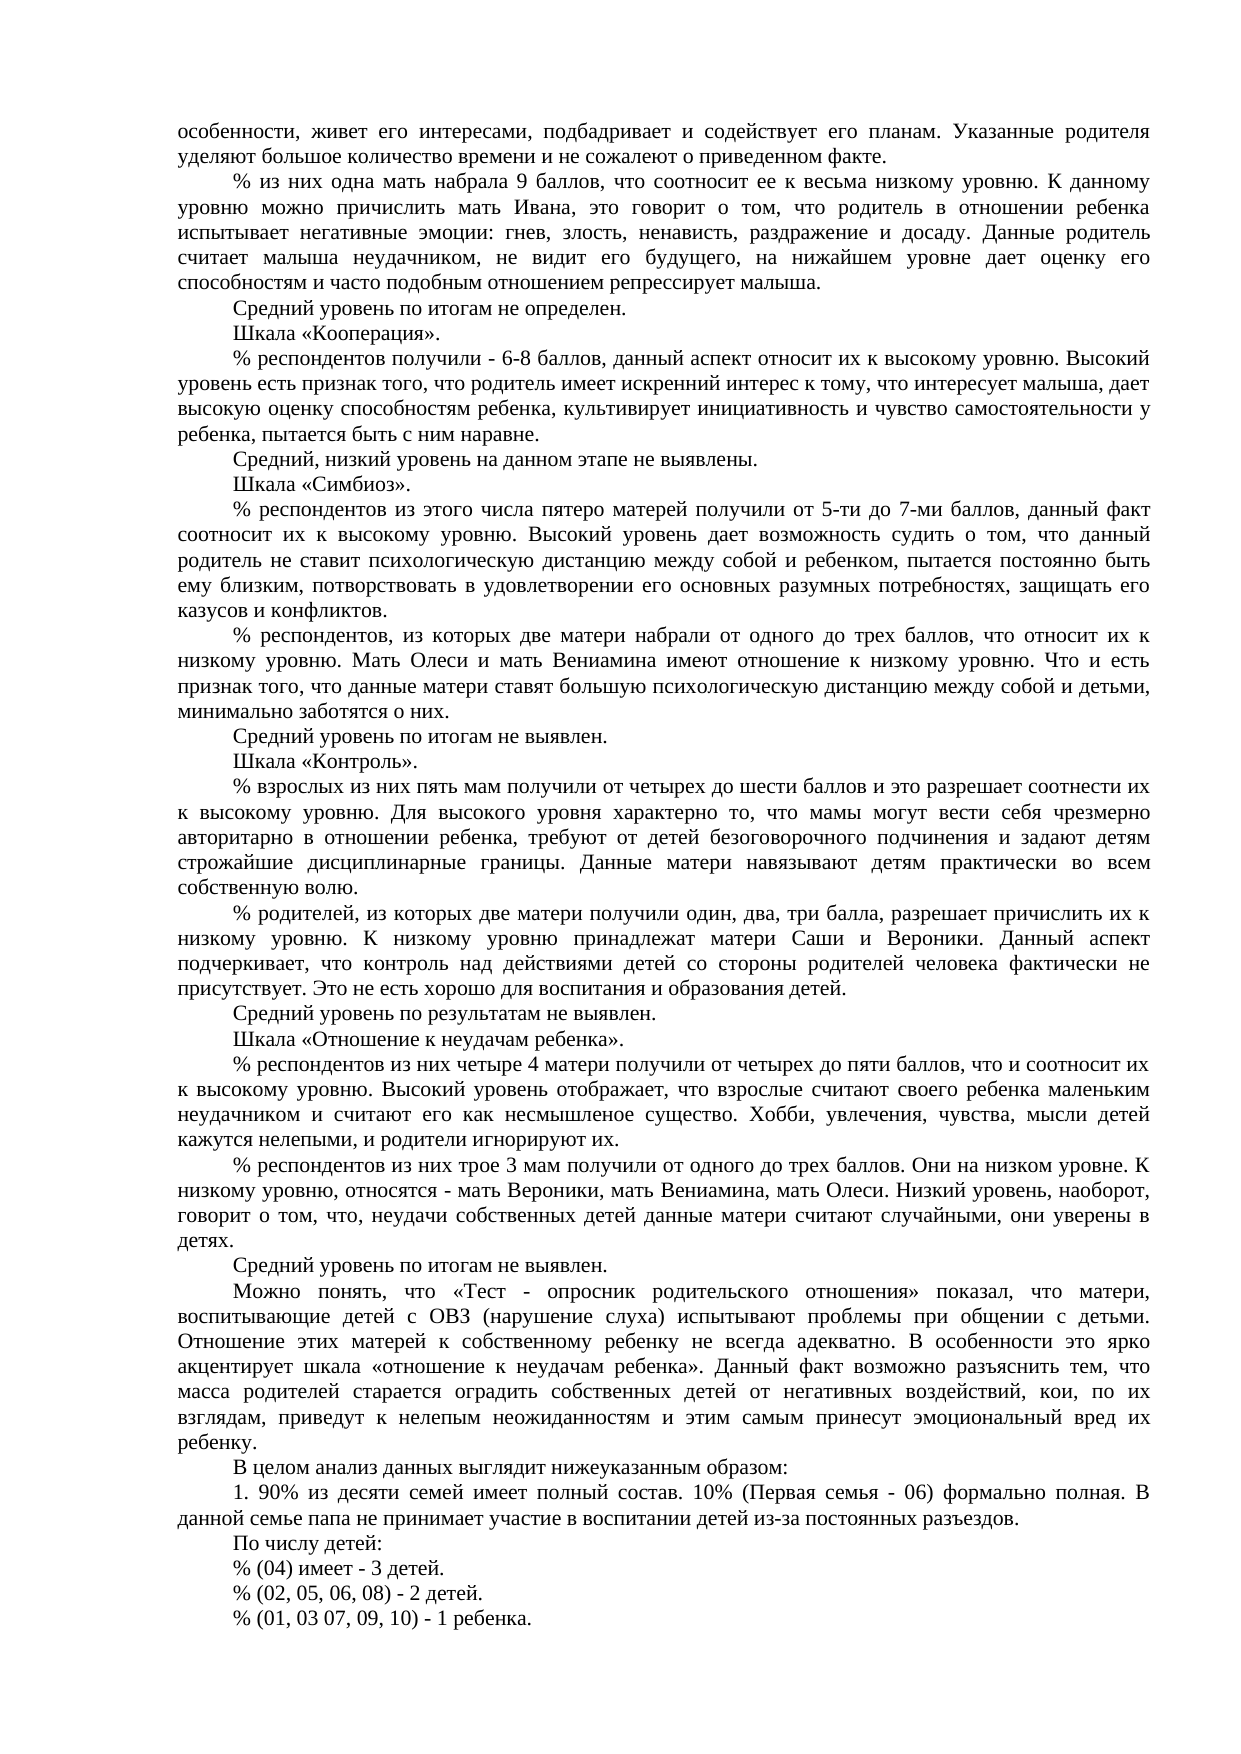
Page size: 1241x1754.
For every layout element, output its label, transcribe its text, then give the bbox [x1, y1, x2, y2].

text % (04) имеет - 3 детей. [177, 1555, 1152, 1580]
text % респондентов из них четыре 4 матери получили от четырех до пяти баллов, что и соотносит их к высокому уровню. Высокий уровень отображает, что взрослые считают своего ребенка маленьким неудачником и считают его как несмышленое существо. Хобби, увлечения, чувства, мысли детей кажутся нелепыми, и родители игнорируют их. [177, 1051, 1152, 1152]
text % респондентов из них трое 3 мам получили от одного до трех баллов. Они на низком уровне. К низкому уровню, относятся - мать Вероники, мать Вениамина, мать Олеси. Низкий уровень, наоборот, говорит о том, что, неудачи собственных детей данные матери считают случайными, они уверены в детях. [177, 1152, 1152, 1252]
text 1. 90% из десяти семей имеет полный состав. 10% (Первая семья - 06) формально полная. В данной семье папа не принимает участие в воспитании детей из-за постоянных разъездов. [177, 1479, 1152, 1530]
text Средний уровень по итогам не выявлен. [177, 723, 1152, 748]
text По числу детей: [177, 1530, 1152, 1555]
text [177, 118, 1152, 168]
text Шкала «Кооперация». [177, 320, 1152, 345]
text % респондентов, из которых две матери набрали от одного до трех баллов, что относит их к низкому уровню. Мать Олеси и мать Вениамина имеют отношение к низкому уровню. Что и есть признак того, что данные матери ставят большую психологическую дистанцию между собой и детьми, минимально заботятся о них. [177, 622, 1152, 723]
text % респондентов получили - 6-8 баллов, данный аспект относит их к высокому уровню. Высокий уровень есть признак того, что родитель имеет искренний интерес к тому, что интересует малыша, дает высокую оценку способностям ребенка, культивирует инициативность и чувство самостоятельности у ребенка, пытается быть с ним наравне. [177, 345, 1152, 446]
text % родителей, из которых две матери получили один, два, три балла, разрешает причислить их к низкому уровню. К низкому уровню принадлежат матери Саши и Вероники. Данный аспект подчеркивает, что контроль над действиями детей со стороны родителей человека фактически не присутствует. Это не есть хорошо для воспитания и образования детей. [177, 899, 1152, 1000]
text Средний уровень по результатам не выявлен. [177, 1000, 1152, 1026]
text % взрослых из них пять мам получили от четырех до шести баллов и это разрешает соотнести их к высокому уровню. Для высокого уровня характерно то, что мамы могут вести себя чрезмерно авторитарно в отношении ребенка, требуют от детей безоговорочного подчинения и задают детям строжайшие дисциплинарные границы. Данные матери навязывают детям практически во всем собственную волю. [177, 773, 1152, 899]
text Средний, низкий уровень на данном этапе не выявлены. [177, 446, 1152, 471]
text % респондентов из этого числа пятеро матерей получили от 5-ти до 7-ми баллов, данный факт соотносит их к высокому уровню. Высокий уровень дает возможность судить о том, что данный родитель не ставит психологическую дистанцию между собой и ребенком, пытается постоянно быть ему близким, потворствовать в удовлетворении его основных разумных потребностях, защищать его казусов и конфликтов. [177, 496, 1152, 622]
text Средний уровень по итогам не выявлен. [177, 1252, 1152, 1278]
text Шкала «Контроль». [177, 748, 1152, 773]
text В целом анализ данных выглядит нижеуказанным образом: [177, 1454, 1152, 1479]
text Шкала «Симбиоз». [177, 471, 1152, 496]
text % (02, 05, 06, 08) - 2 детей. [177, 1580, 1152, 1605]
text % из них одна мать набрала 9 баллов, что соотносит ее к весьма низкому уровню. К данному уровню можно причислить мать Ивана, это говорит о том, что родитель в отношении ребенка испытывает негативные эмоции: гнев, злость, ненависть, раздражение и досаду. Данные родитель считает малыша неудачником, не видит его будущего, на нижайшем уровне дает оценку его способностям и часто подобным отношением репрессирует малыша. [177, 168, 1152, 294]
text Средний уровень по итогам не определен. [177, 294, 1152, 320]
text Шкала «Отношение к неудачам ребенка». [177, 1026, 1152, 1051]
text Можно понять, что «Тест - опросник родительского отношения» показал, что матери, воспитывающие детей с ОВЗ (нарушение слуха) испытывают проблемы при общении с детьми. Отношение этих матерей к собственному ребенку не всегда адекватно. В особенности это ярко акцентирует шкала «отношение к неудачам ребенка». Данный факт возможно разъяснить тем, что масса родителей старается оградить собственных детей от негативных воздействий, кои, по их взглядам, приведут к нелепым неожиданностям и этим самым принесут эмоциональный вред их ребенку. [177, 1278, 1152, 1454]
text % (01, 03 07, 09, 10) - 1 ребенка. [177, 1605, 1152, 1631]
